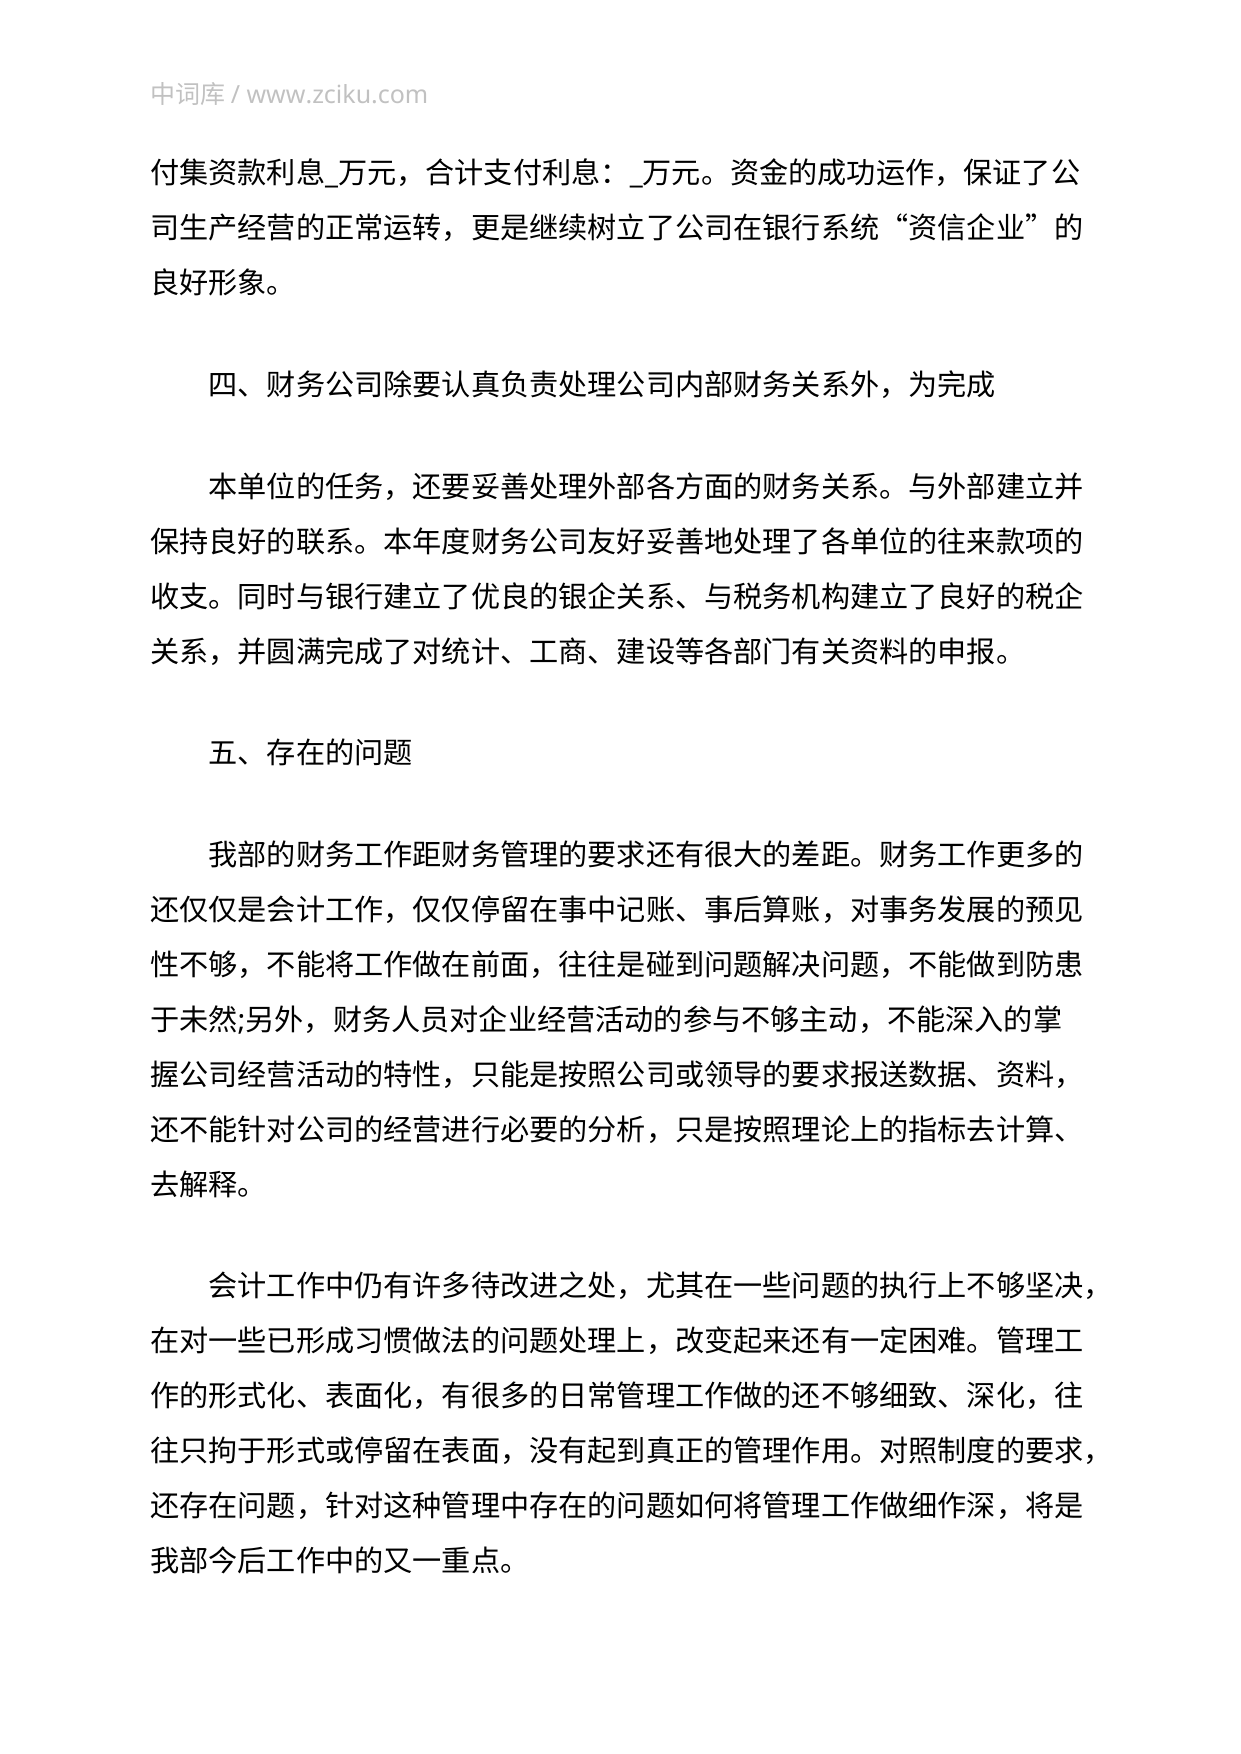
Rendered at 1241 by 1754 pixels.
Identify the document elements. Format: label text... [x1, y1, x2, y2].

text 本单位的任务，还要妥善处理外部各方面的财务关系。与外部建立并保持良好的联系。本年度财务公司友好妥善地处理了各单位的往来款项的收支。同时与银行建立了优良的银企关系、与税务机构建立了良好的税企关系，并圆满完成了对统计、工商、建设等各部门有关资料的申报。 [150, 463, 1090, 670]
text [150, 150, 1090, 302]
text 五、存在的问题 [150, 730, 1090, 772]
text 会计工作中仍有许多待改进之处，尤其在一些问题的执行上不够坚决，在对一些已形成习惯做法的问题处理上，改变起来还有一定困难。管理工作的形式化、表面化，有很多的日常管理工作做的还不够细致、深化，往往只拘于形式或停留在表面，没有起到真正的管理作用。对照制度的要求，还存在问题，针对这种管理中存在的问题如何将管理工作做细作深，将是我部今后工作中的又一重点。 [150, 1263, 1090, 1580]
text 四、财务公司除要认真负责处理公司内部财务关系外，为完成 [150, 362, 1090, 404]
text 我部的财务工作距财务管理的要求还有很大的差距。财务工作更多的还仅仅是会计工作，仅仅停留在事中记账、事后算账，对事务发展的预见性不够，不能将工作做在前面，往往是碰到问题解决问题，不能做到防患于未然;另外，财务人员对企业经营活动的参与不够主动，不能深入的掌握公司经营活动的特性，只能是按照公司或领导的要求报送数据、资料，还不能针对公司的经营进行必要的分析，只是按照理论上的指标去计算、去解释。 [150, 832, 1090, 1203]
